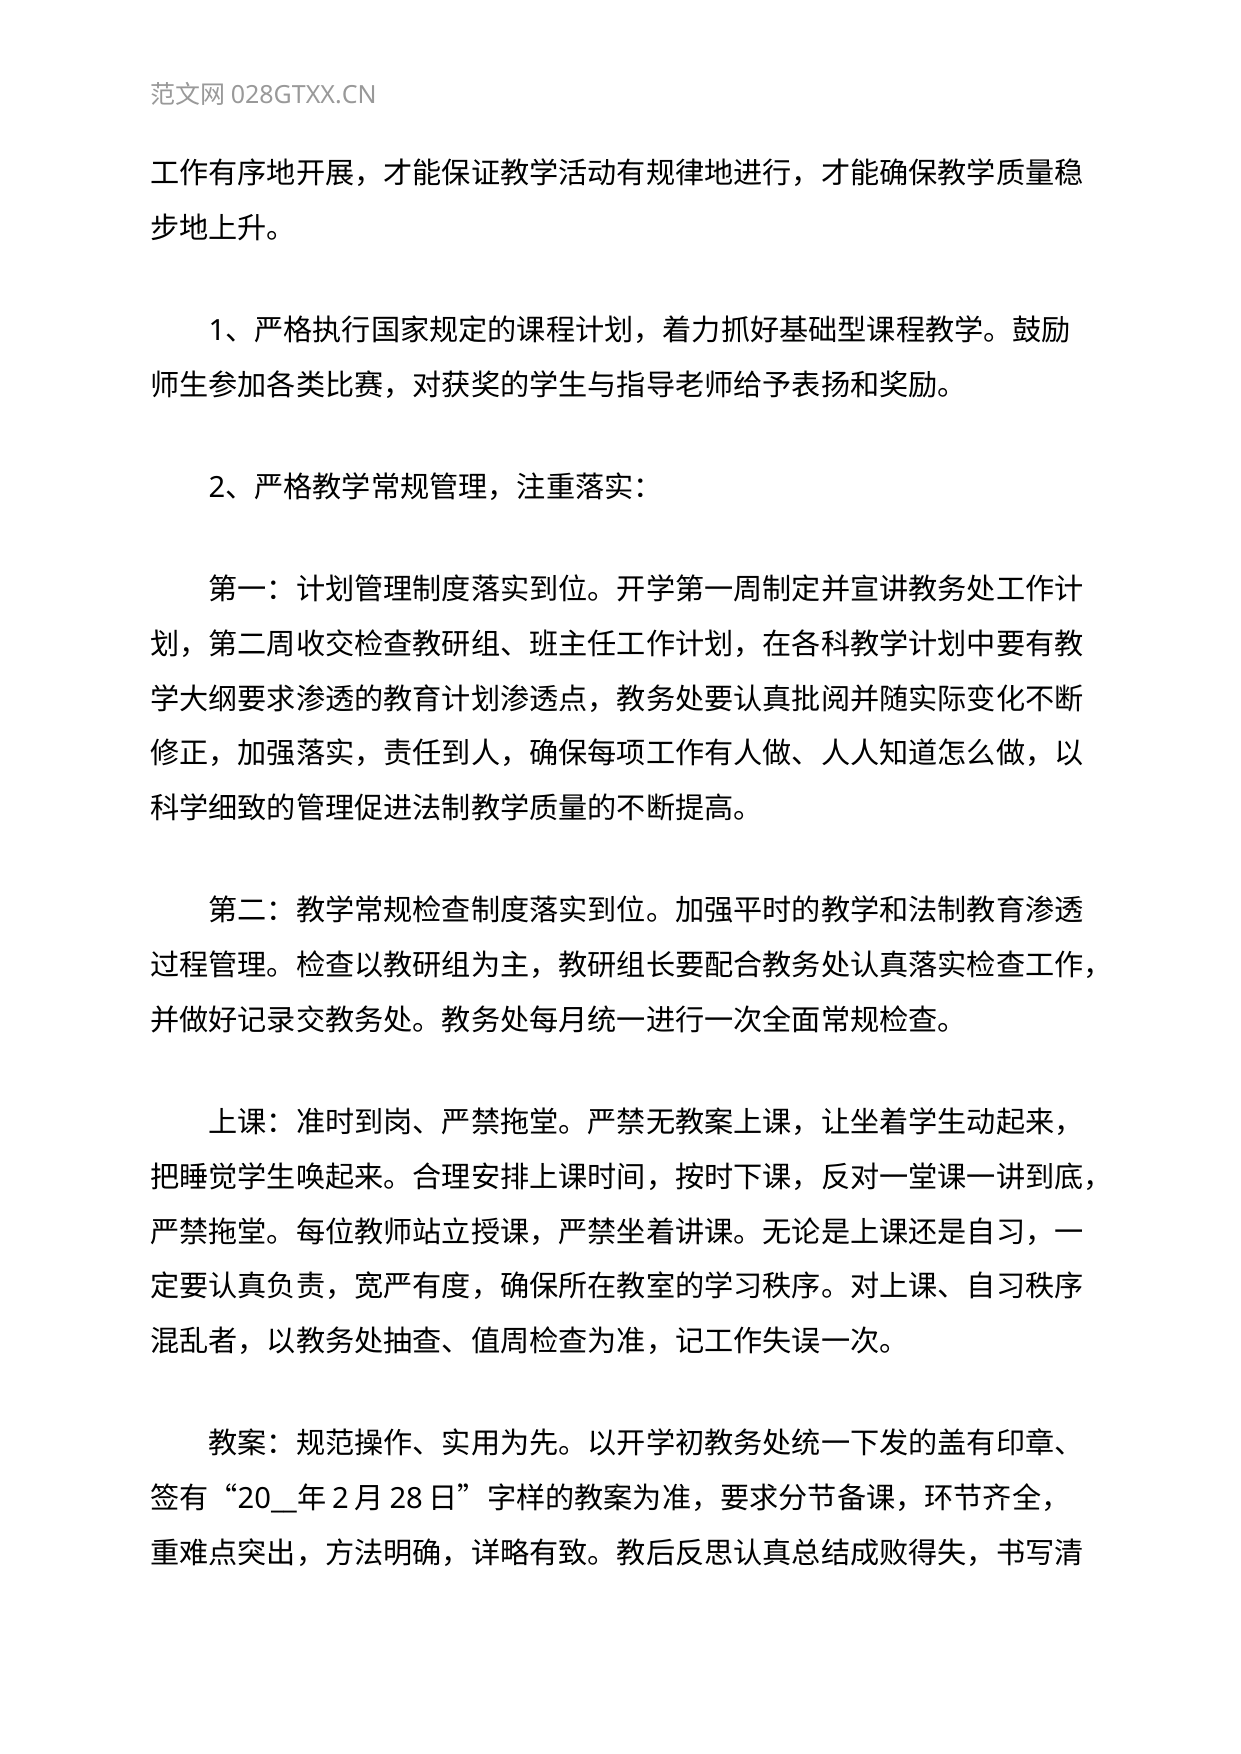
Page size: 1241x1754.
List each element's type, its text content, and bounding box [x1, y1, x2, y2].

text 1、严格执行国家规定的课程计划，着力抓好基础型课程教学。鼓励师生参加各类比赛，对获奖的学生与指导老师给予表扬和奖励。 [150, 307, 1090, 404]
text 2、严格教学常规管理，注重落实： [150, 463, 1090, 506]
text 第一：计划管理制度落实到位。开学第一周制定并宣讲教务处工作计划，第二周收交检查教研组、班主任工作计划，在各科教学计划中要有教学大纲要求渗透的教育计划渗透点，教务处要认真批阅并随实际变化不断修正，加强落实，责任到人，确保每项工作有人做、人人知道怎么做，以科学细致的管理促进法制教学质量的不断提高。 [150, 565, 1090, 827]
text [150, 1420, 1090, 1572]
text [150, 150, 1090, 247]
text 上课：准时到岗、严禁拖堂。严禁无教案上课，让坐着学生动起来，把睡觉学生唤起来。合理安排上课时间，按时下课，反对一堂课一讲到底，严禁拖堂。每位教师站立授课，严禁坐着讲课。无论是上课还是自习，一定要认真负责，宽严有度，确保所在教室的学习秩序。对上课、自习秩序混乱者，以教务处抽查、值周检查为准，记工作失误一次。 [150, 1098, 1090, 1360]
text 第二：教学常规检查制度落实到位。加强平时的教学和法制教育渗透过程管理。检查以教研组为主，教研组长要配合教务处认真落实检查工作，并做好记录交教务处。教务处每月统一进行一次全面常规检查。 [150, 887, 1090, 1039]
